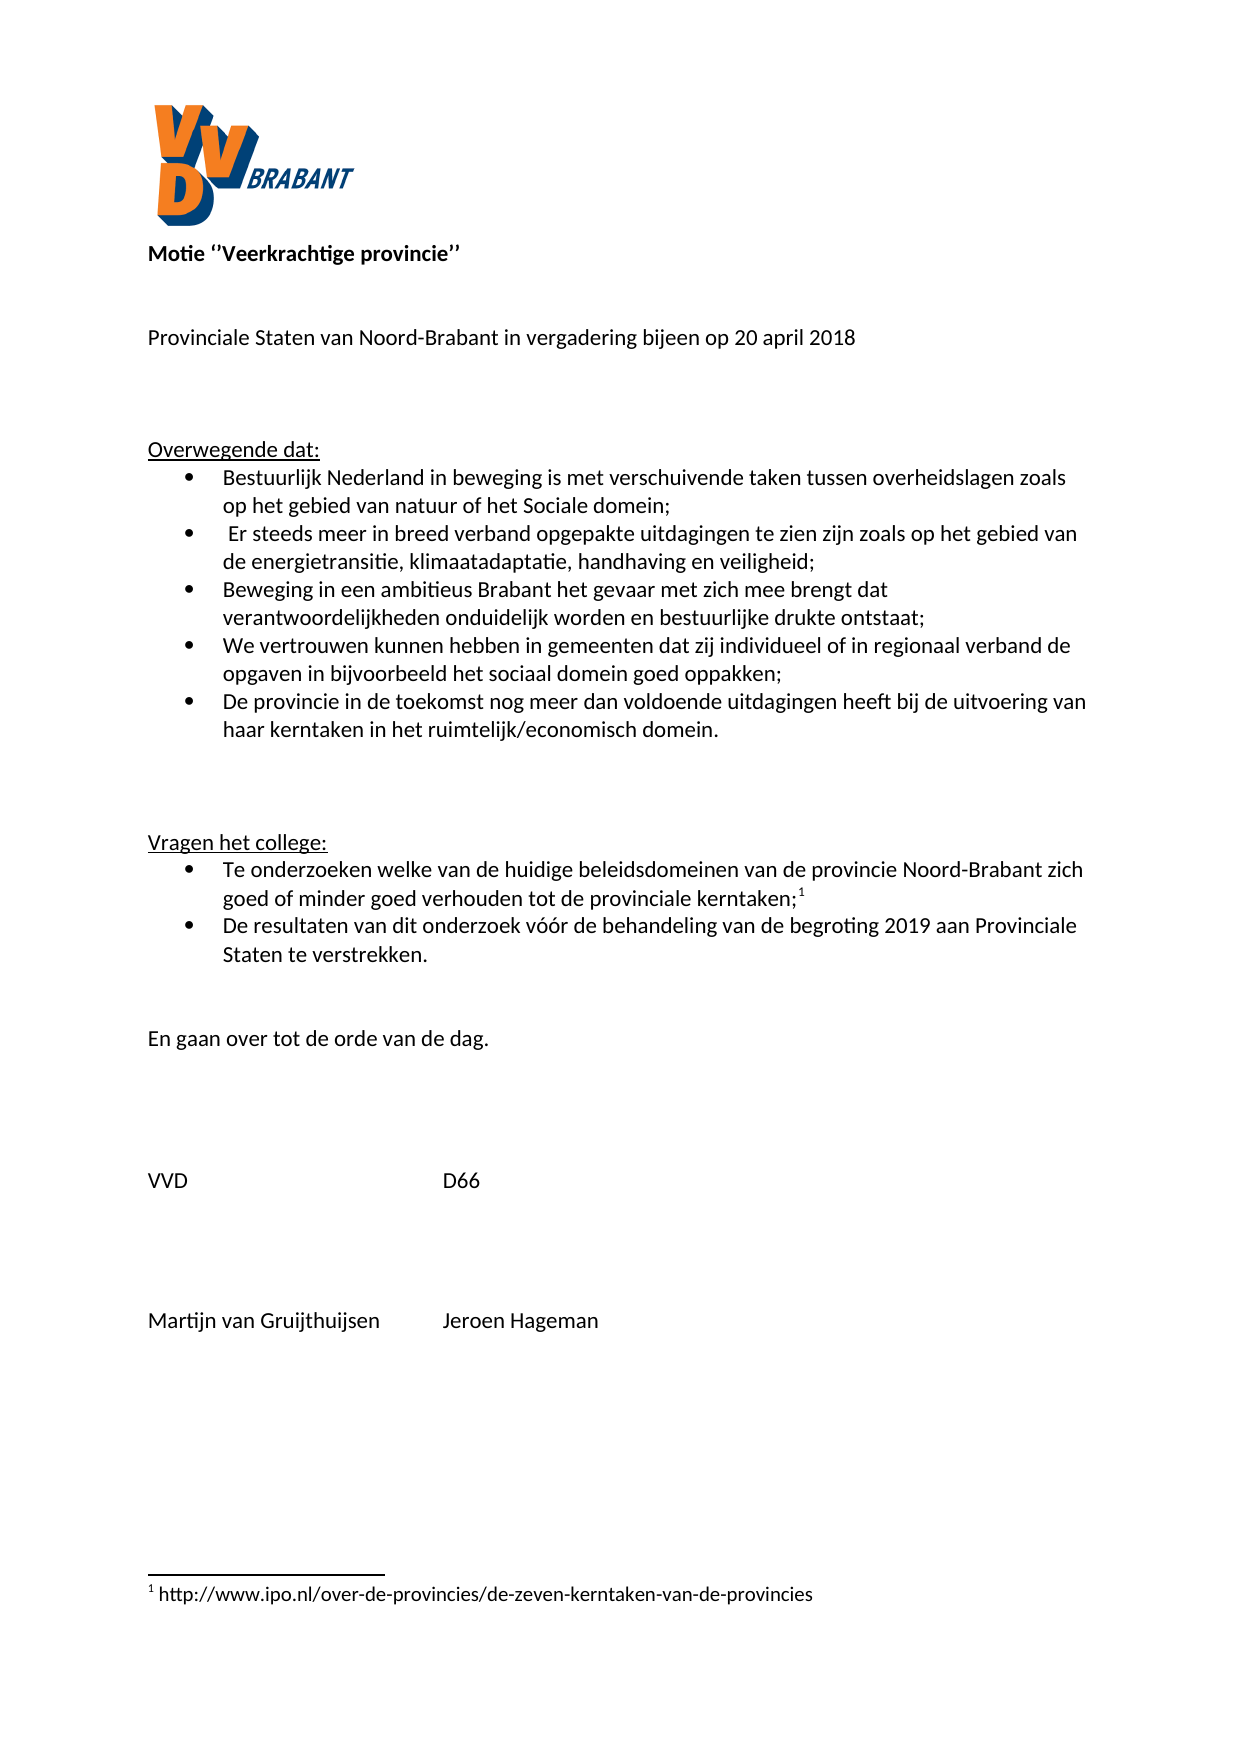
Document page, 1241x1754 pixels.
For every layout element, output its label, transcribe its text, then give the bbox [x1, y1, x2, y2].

text Overwegende dat: [148, 435, 1093, 463]
list Bestuurlijk Nederland in beweging is met verschuivende taken tussen overheidslagen zoals op het gebied van natuur of het Sociale domein; [185, 463, 1093, 519]
text Vragen het college: [148, 828, 1093, 856]
text Motie ‘’Veerkrachtige provincie’’ [148, 239, 1093, 267]
list We vertrouwen kunnen hebben in gemeenten dat zij individueel of in regionaal verband de opgaven in bijvoorbeeld het sociaal domein goed oppakken; [185, 631, 1093, 687]
text En gaan over tot de orde van de dag. [148, 1024, 1093, 1052]
list De resultaten van dit onderzoek vóór de behandeling van de begroting 2019 aan Provinciale Staten te verstrekken. [185, 912, 1093, 968]
list Te onderzoeken welke van de huidige beleidsdomeinen van de provincie Noord-Brabant zich goed of minder goed verhouden tot de provinciale kerntaken; [185, 856, 1093, 912]
text Provinciale Staten van Noord-Brabant in vergadering bijeen op 20 april 2018 [148, 323, 1093, 351]
list De provincie in de toekomst nog meer dan voldoende uitdagingen heeft bij de uitvoering van haar kerntaken in het ruimtelijk/economisch domein. [185, 687, 1093, 743]
picture [147, 101, 363, 230]
list Beweging in een ambitieus Brabant het gevaar met zich mee brengt dat verantwoordelijkheden onduidelijk worden en bestuurlijke drukte ontstaat; [185, 575, 1093, 631]
list Er steeds meer in breed verband opgepakte uitdagingen te zien zijn zoals op het gebied van de energietransitie, klimaatadaptatie, handhaving en veiligheid; [185, 519, 1093, 575]
text VVD D66 [148, 1166, 1093, 1194]
text Martijn van Gruijthuijsen Jeroen Hageman [148, 1306, 1093, 1334]
